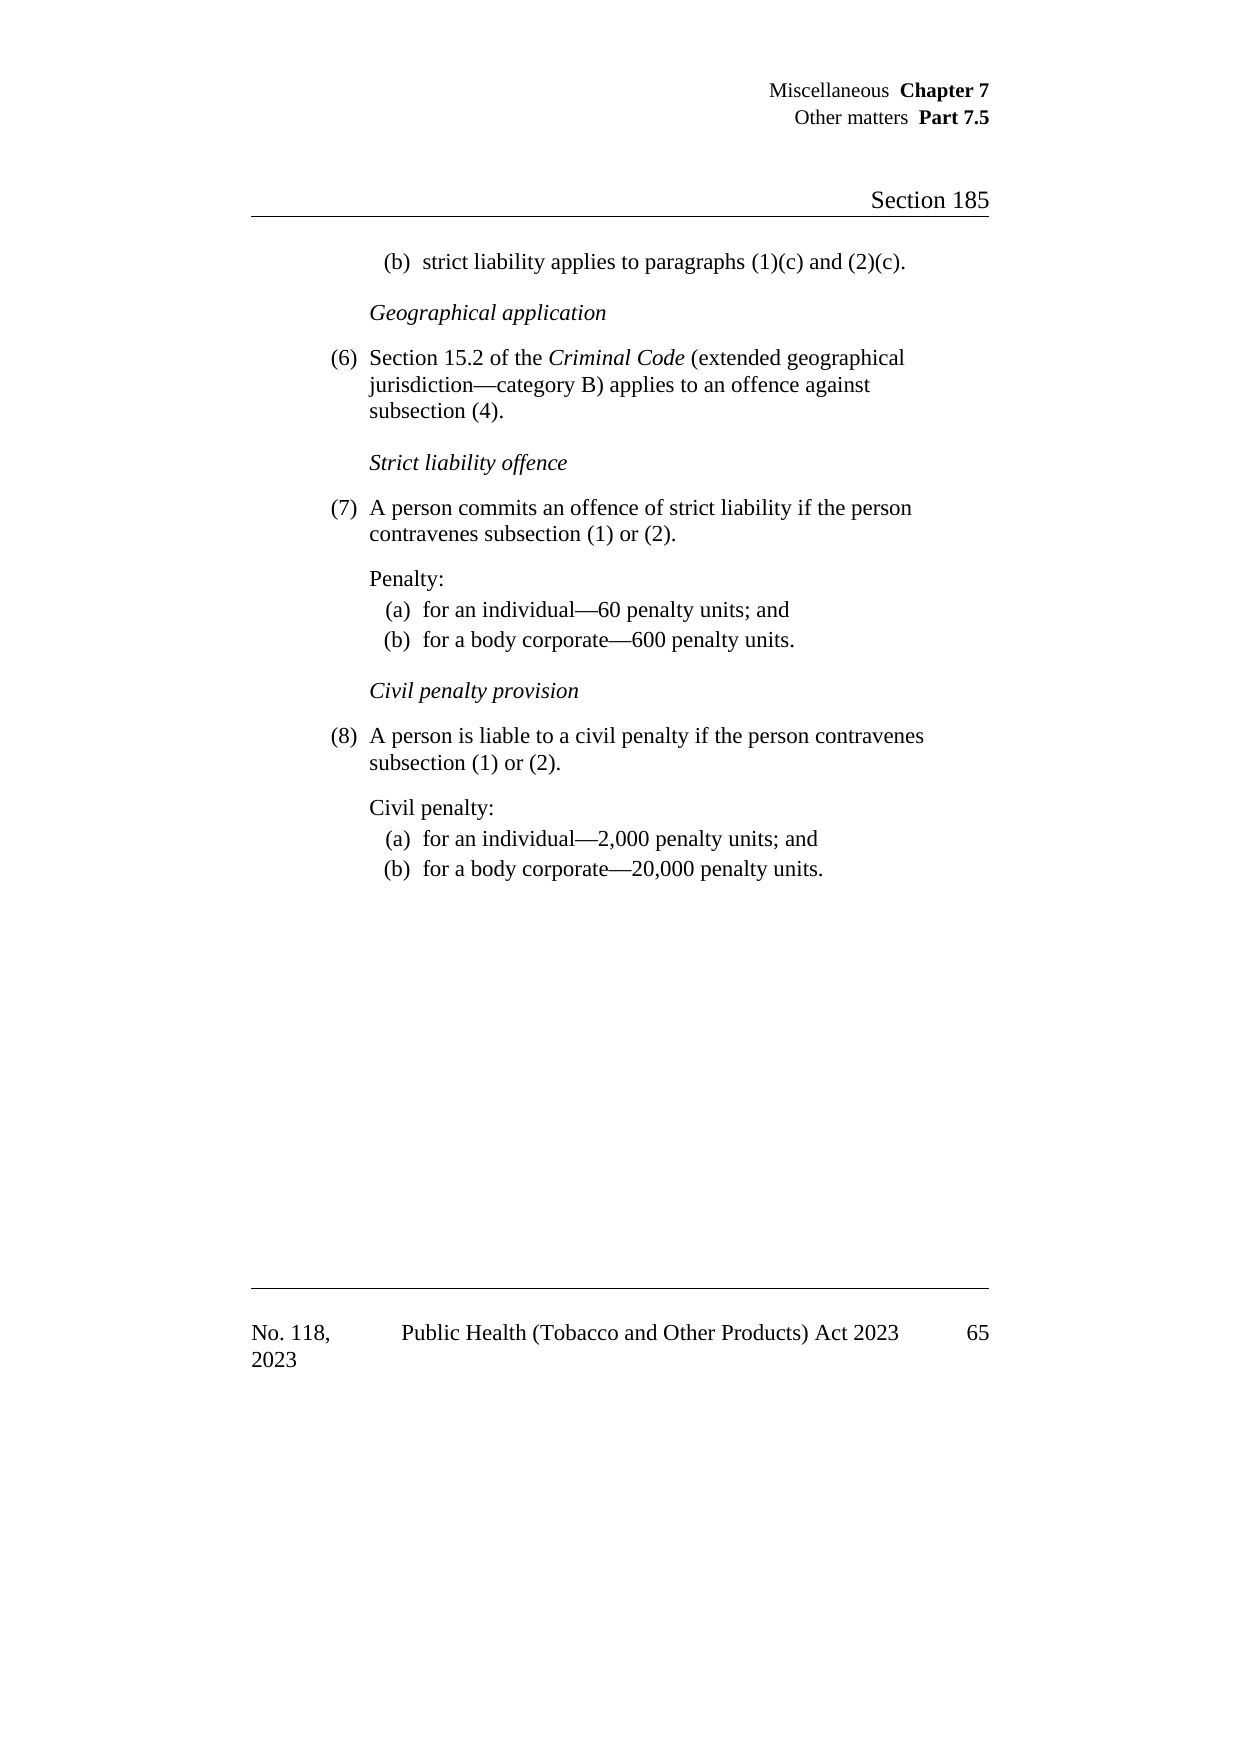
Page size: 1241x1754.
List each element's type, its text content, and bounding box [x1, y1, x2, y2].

text (a) for an individual—2,000 penalty units; and [251, 824, 989, 851]
text (a) for an individual—60 penalty units; and [251, 596, 989, 622]
text (b) for a body corporate—20,000 penalty units. [251, 855, 989, 881]
text (b) for a body corporate—600 penalty units. [251, 626, 989, 652]
text Civil penalty: [369, 794, 989, 820]
text (b) strict liability applies to paragraphs (1)(c) and (2)(c). [251, 248, 989, 274]
text Penalty: [369, 565, 989, 591]
text Civil penalty provision [369, 677, 989, 704]
text Strict liability offence [369, 448, 989, 475]
text (8) A person is liable to a civil penalty if the person contravenes subsection (1) or (2). [251, 723, 989, 775]
text (7) A person commits an offence of strict liability if the person contravenes subsection (1) or (2). [251, 494, 989, 546]
text Geographical application [369, 299, 989, 326]
text (6) Section 15.2 of the Criminal Code (extended geographical jurisdiction—category B) applies to an offence against subsection (4). [251, 344, 989, 423]
